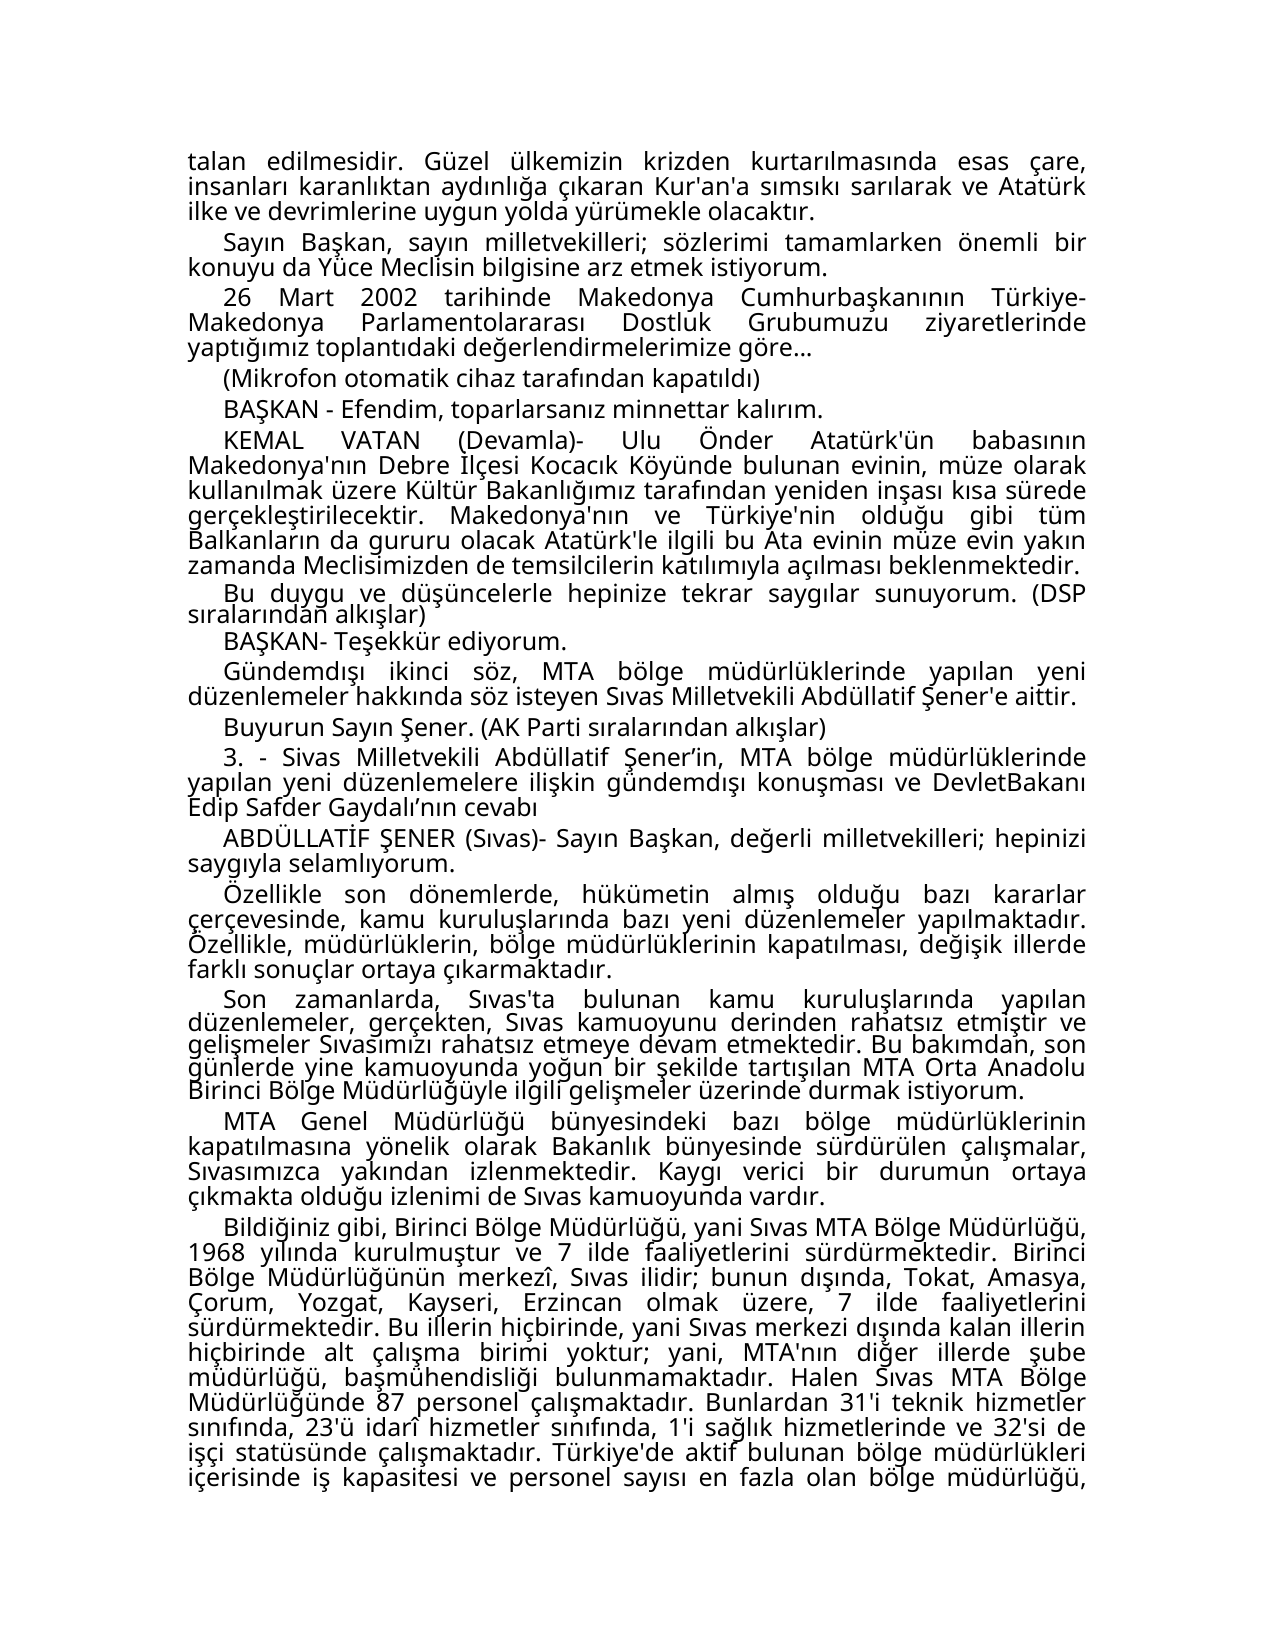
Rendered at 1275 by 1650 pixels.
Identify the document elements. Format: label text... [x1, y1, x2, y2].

text 26 Mart 2002 tarihinde Makedonya Cumhurbaşkanının Türkiye-Makedonya Parlamentolararası Dostluk Grubumuzu ziyaretlerinde yaptığımız toplantıdaki değerlendirmelerimize göre... [187, 287, 1087, 362]
text Bu duygu ve düşüncelerle hepinize tekrar saygılar sunuyorum. (DSP sıralarından alkışlar) [187, 586, 1087, 627]
text Sayın Başkan, sayın milletvekilleri; sözlerimi tamamlarken önemli bir konuyu da Yüce Meclisin bilgisine arz etmek istiyorum. [187, 231, 1087, 281]
text BAŞKAN- Teşekkür ediyorum. [187, 633, 265, 654]
text Buyurun Sayın Şener. (AK Parti sıralarından alkışlar) [187, 716, 1087, 741]
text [187, 150, 1087, 225]
text (Mikrofon otomatik cihaz tarafından kapatıldı) [187, 368, 1087, 393]
text MTA Genel Müdürlüğü bünyesindeki bazı bölge müdürlüklerinin kapatılmasına yönelik olarak Bakanlık bünyesinde sürdürülen çalışmalar, Sıvasımızca yakından izlenmektedir. Kaygı verici bir durumun ortaya çıkmakta olduğu izlenimi de Sıvas kamuoyunda vardır. [187, 1110, 1087, 1210]
text BAŞKAN- Teşekkür ediyorum. [259, 633, 1087, 654]
text BAŞKAN - Efendim, toparlarsanız minnettar kalırım. [187, 399, 1087, 424]
text KEMAL VATAN (Devamla)- Ulu Önder Atatürk'ün babasının Makedonya'nın Debre İlçesi Kocacık Köyünde bulunan evinin, müze olarak kullanılmak üzere Kültür Bakanlığımız tarafından yeniden inşası kısa sürede gerçekleştirilecektir. Makedonya'nın ve Türkiye'nin olduğu gibi tüm Balkanların da gururu olacak Atatürk'le ilgili bu Ata evinin müze evin yakın zamanda Meclisimizden de temsilcilerin katılımıyla açılması beklenmektedir. [187, 430, 1087, 580]
text ABDÜLLATİF ŞENER (Sıvas)- Sayın Başkan, değerli milletvekilleri; hepinizi saygıyla selamlıyorum. [187, 828, 1087, 878]
text 3. - Sivas Milletvekili Abdüllatif Şener’in, MTA bölge müdürlüklerinde yapılan yeni düzenlemelere ilişkin gündemdışı konuşması ve DevletBakanı Edip Safder Gaydalı’nın cevabı [187, 747, 1087, 822]
text Son zamanlarda, Sıvas'ta bulunan kamu kuruluşlarında yapılan düzenlemeler, gerçekten, Sıvas kamuoyunu derinden rahatsız etmiştir ve gelişmeler Sıvasımızı rahatsız etmeye devam etmektedir. Bu bakımdan, son günlerde yine kamuoyunda yoğun bir şekilde tartışılan MTA Orta Anadolu Birinci Bölge Müdürlüğüyle ilgili gelişmeler üzerinde durmak istiyorum. [187, 990, 1087, 1104]
text Gündemdışı ikinci söz, MTA bölge müdürlüklerinde yapılan yeni düzenlemeler hakkında söz isteyen Sıvas Milletvekili Abdüllatif Şener'e aittir. [187, 660, 1087, 710]
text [187, 1216, 1087, 1491]
text Özellikle son dönemlerde, hükümetin almış olduğu bazı kararlar çerçevesinde, kamu kuruluşlarında bazı yeni düzenlemeler yapılmaktadır. Özellikle, müdürlüklerin, bölge müdürlüklerinin kapatılması, değişik illerde farklı sonuçlar ortaya çıkarmaktadır. [187, 884, 1087, 984]
